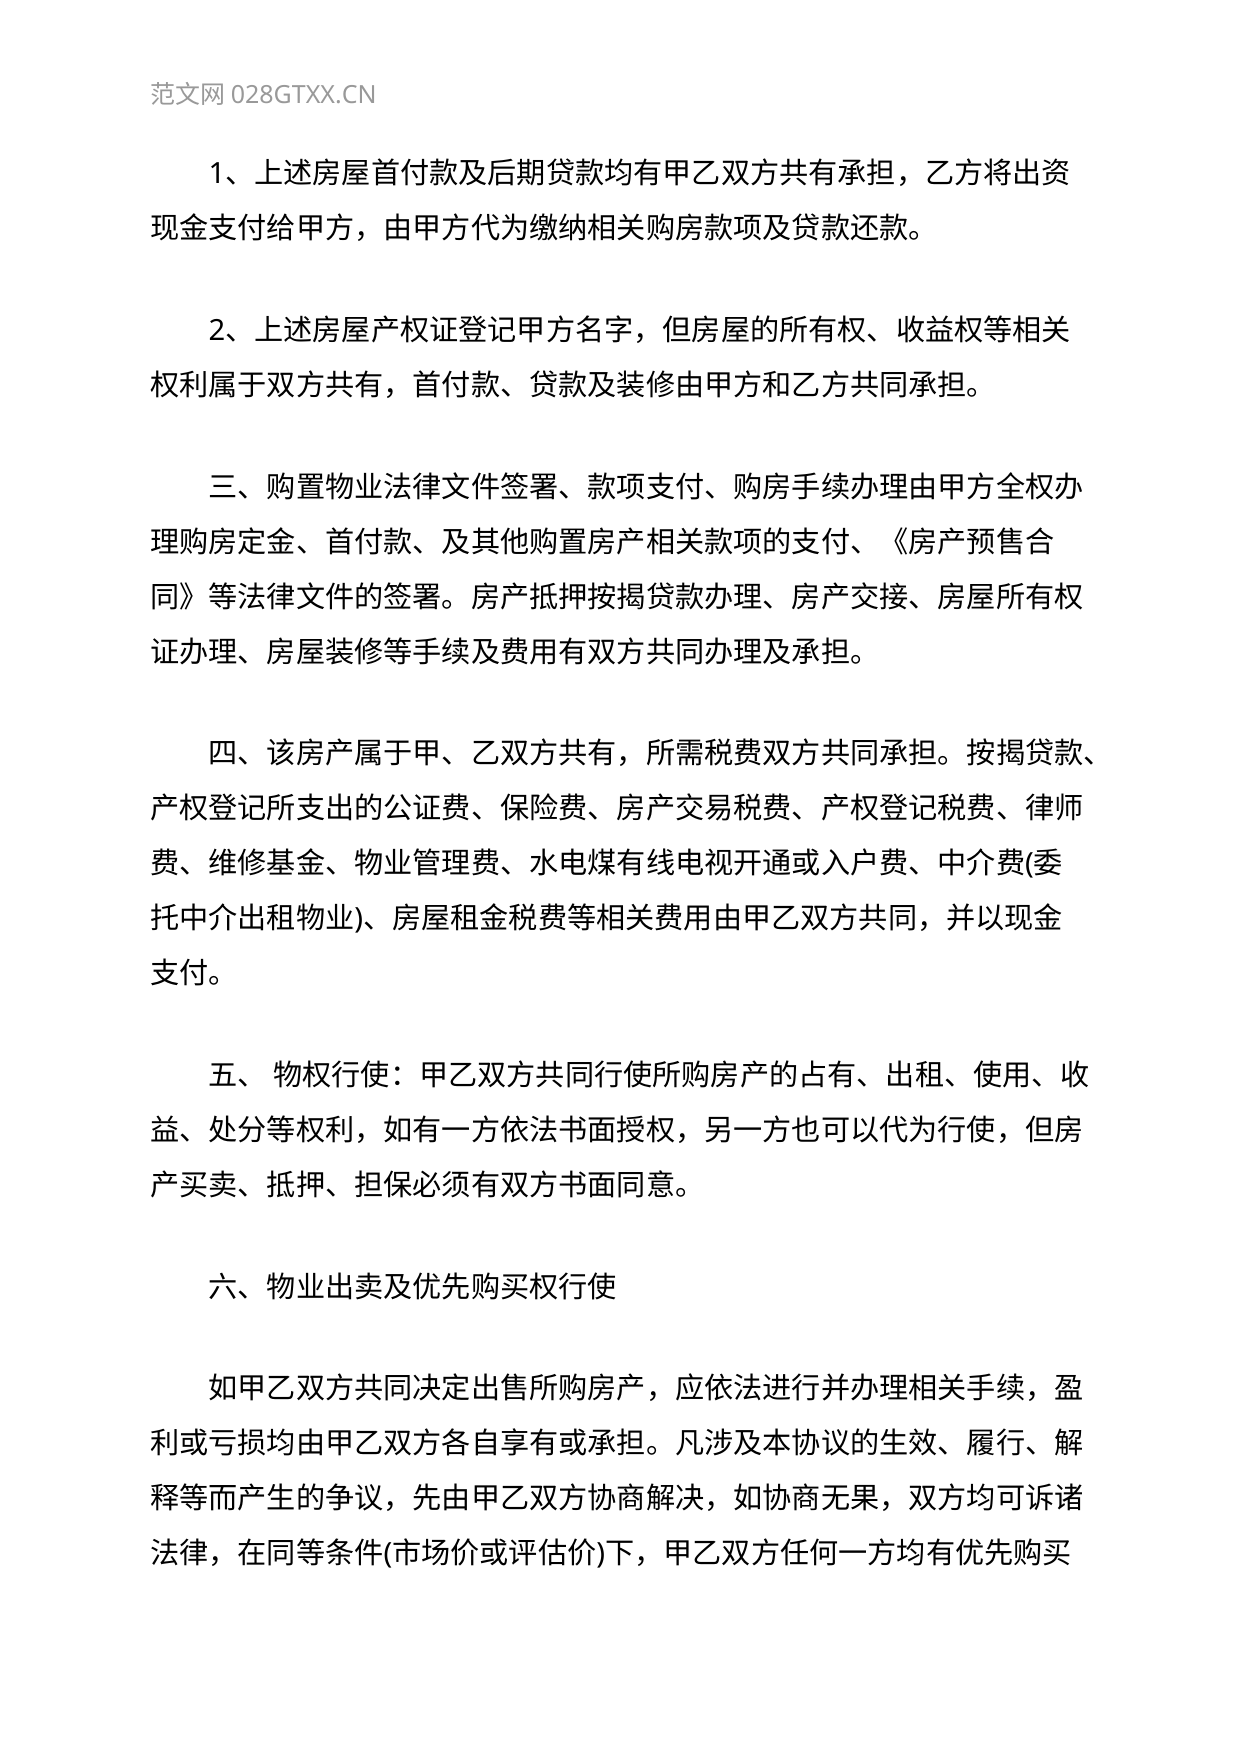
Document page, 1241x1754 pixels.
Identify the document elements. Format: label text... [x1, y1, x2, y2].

text 五、 物权行使：甲乙双方共同行使所购房产的占有、出租、使用、收益、处分等权利，如有一方依法书面授权，另一方也可以代为行使，但房产买卖、抵押、担保必须有双方书面同意。 [150, 1052, 1090, 1204]
text 六、物业出卖及优先购买权行使 [150, 1263, 1090, 1305]
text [150, 1365, 1090, 1572]
text 四、该房产属于甲、乙双方共有，所需税费双方共同承担。按揭贷款、产权登记所支出的公证费、保险费、房产交易税费、产权登记税费、律师费、维修基金、物业管理费、水电煤有线电视开通或入户费、中介费(委托中介出租物业)、房屋租金税费等相关费用由甲乙双方共同，并以现金支付。 [150, 730, 1090, 992]
text 2、上述房屋产权证登记甲方名字，但房屋的所有权、收益权等相关权利属于双方共有，首付款、贷款及装修由甲方和乙方共同承担。 [150, 307, 1090, 404]
text 三、购置物业法律文件签署、款项支付、购房手续办理由甲方全权办理购房定金、首付款、及其他购置房产相关款项的支付、《房产预售合同》等法律文件的签署。房产抵押按揭贷款办理、房产交接、房屋所有权证办理、房屋装修等手续及费用有双方共同办理及承担。 [150, 463, 1090, 671]
text 1、上述房屋首付款及后期贷款均有甲乙双方共有承担，乙方将出资现金支付给甲方，由甲方代为缴纳相关购房款项及贷款还款。 [150, 150, 1090, 247]
